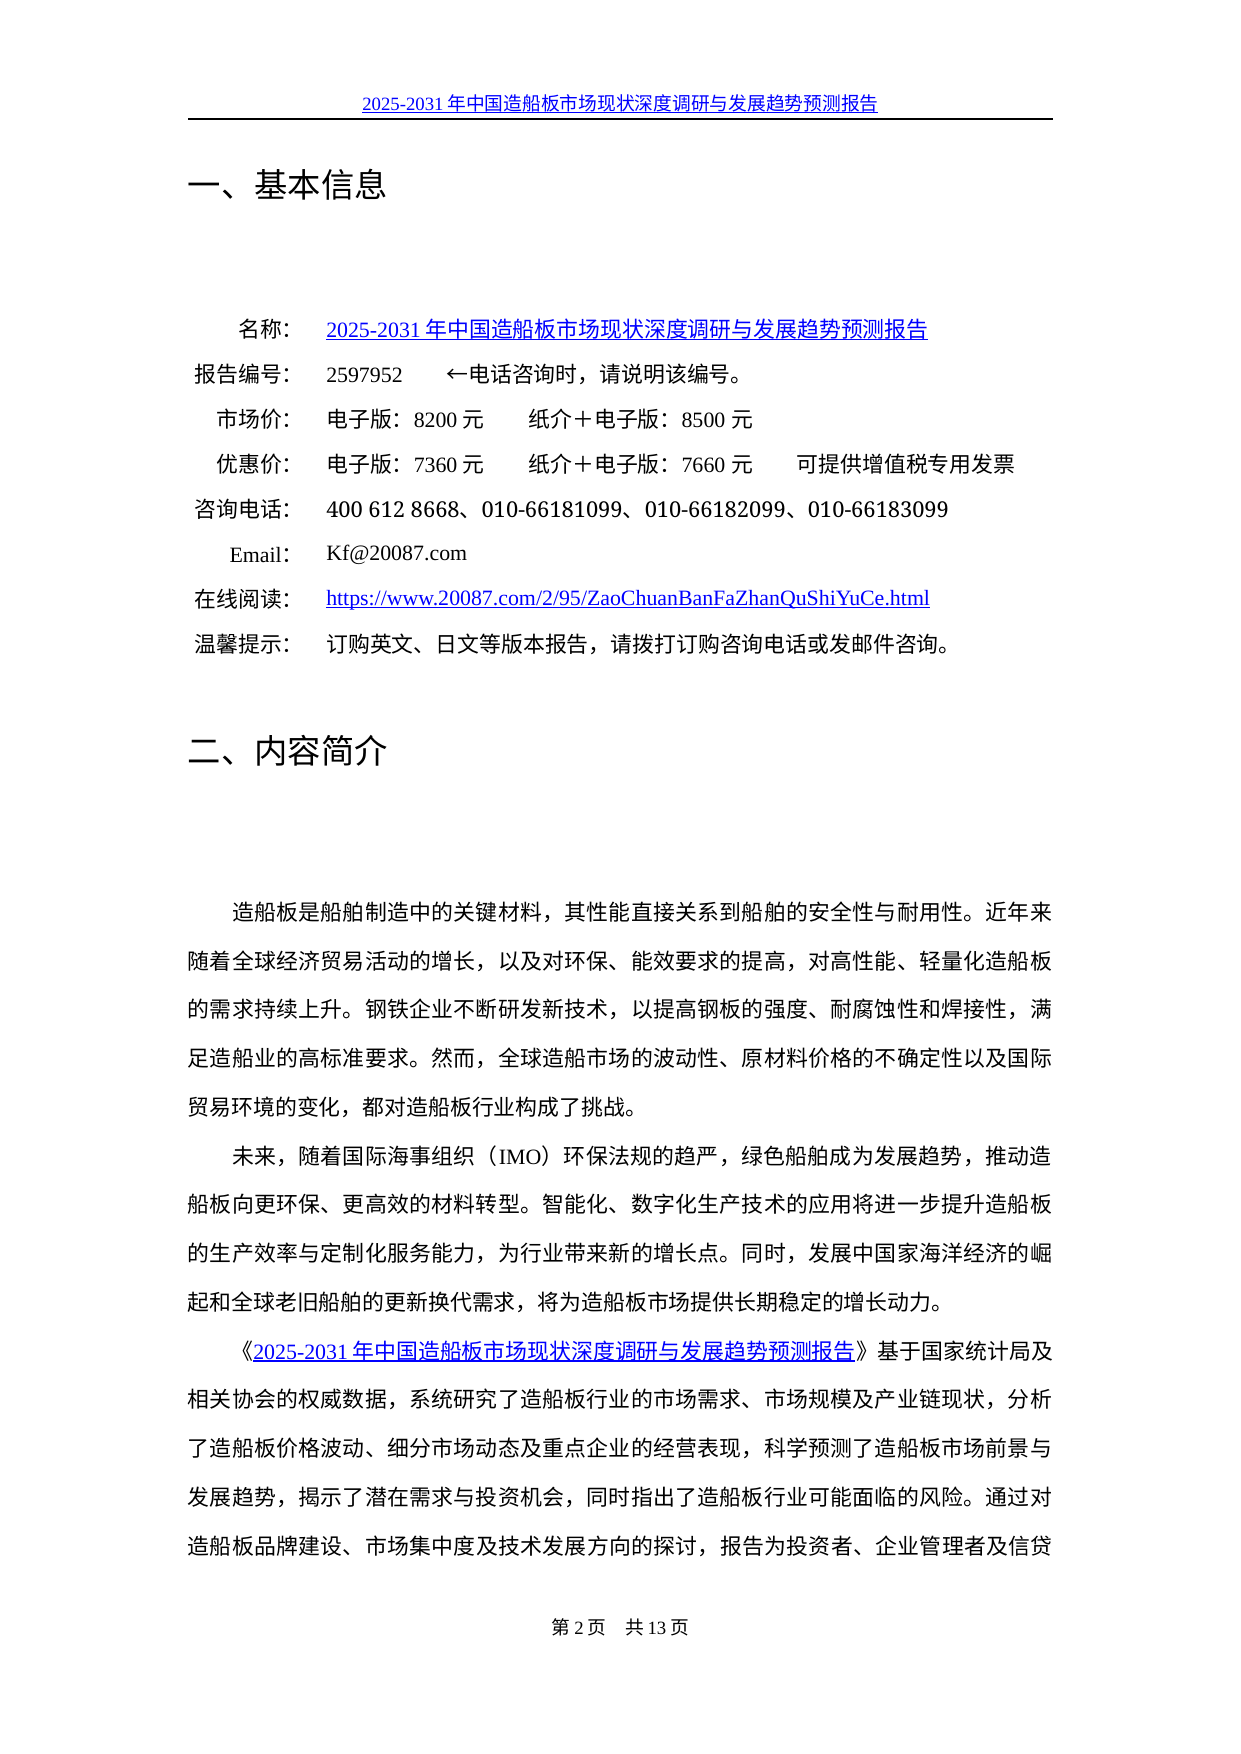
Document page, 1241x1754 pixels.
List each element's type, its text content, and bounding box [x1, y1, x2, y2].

table_cell 电子版：8200 元 纸介＋电子版：8500 元 [315, 402, 1073, 447]
table_cell 优惠价： [167, 447, 315, 492]
table_header 2025-2031年中国造船板市场现状深度调研与发展趋势预测报告 [315, 312, 1073, 357]
table_cell 400 612 8668、010-66181099、010-66182099、010-66183099 [315, 492, 1073, 537]
table_header 名称： [167, 312, 315, 357]
table_cell 咨询电话： [167, 492, 315, 537]
table_cell 2597952 ←电话咨询时，请说明该编号。 [315, 357, 1073, 402]
table_cell 订购英文、日文等版本报告，请拨打订购咨询电话或发邮件咨询。 [315, 627, 1073, 672]
table_cell 报告编号： [167, 357, 315, 402]
table_cell 温馨提示： [167, 627, 315, 672]
title 一、基本信息 [187, 150, 1053, 215]
table_cell Kf@20087.com [315, 537, 1073, 582]
table_cell [315, 582, 1073, 627]
table_cell 在线阅读： [167, 582, 315, 627]
table_cell 电子版：7360 元 纸介＋电子版：7660 元 可提供增值税专用发票 [315, 447, 1073, 492]
table_cell Email： [167, 537, 315, 582]
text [187, 894, 1053, 1561]
title 二、内容简介 [187, 717, 1053, 782]
table_cell 市场价： [167, 402, 315, 447]
